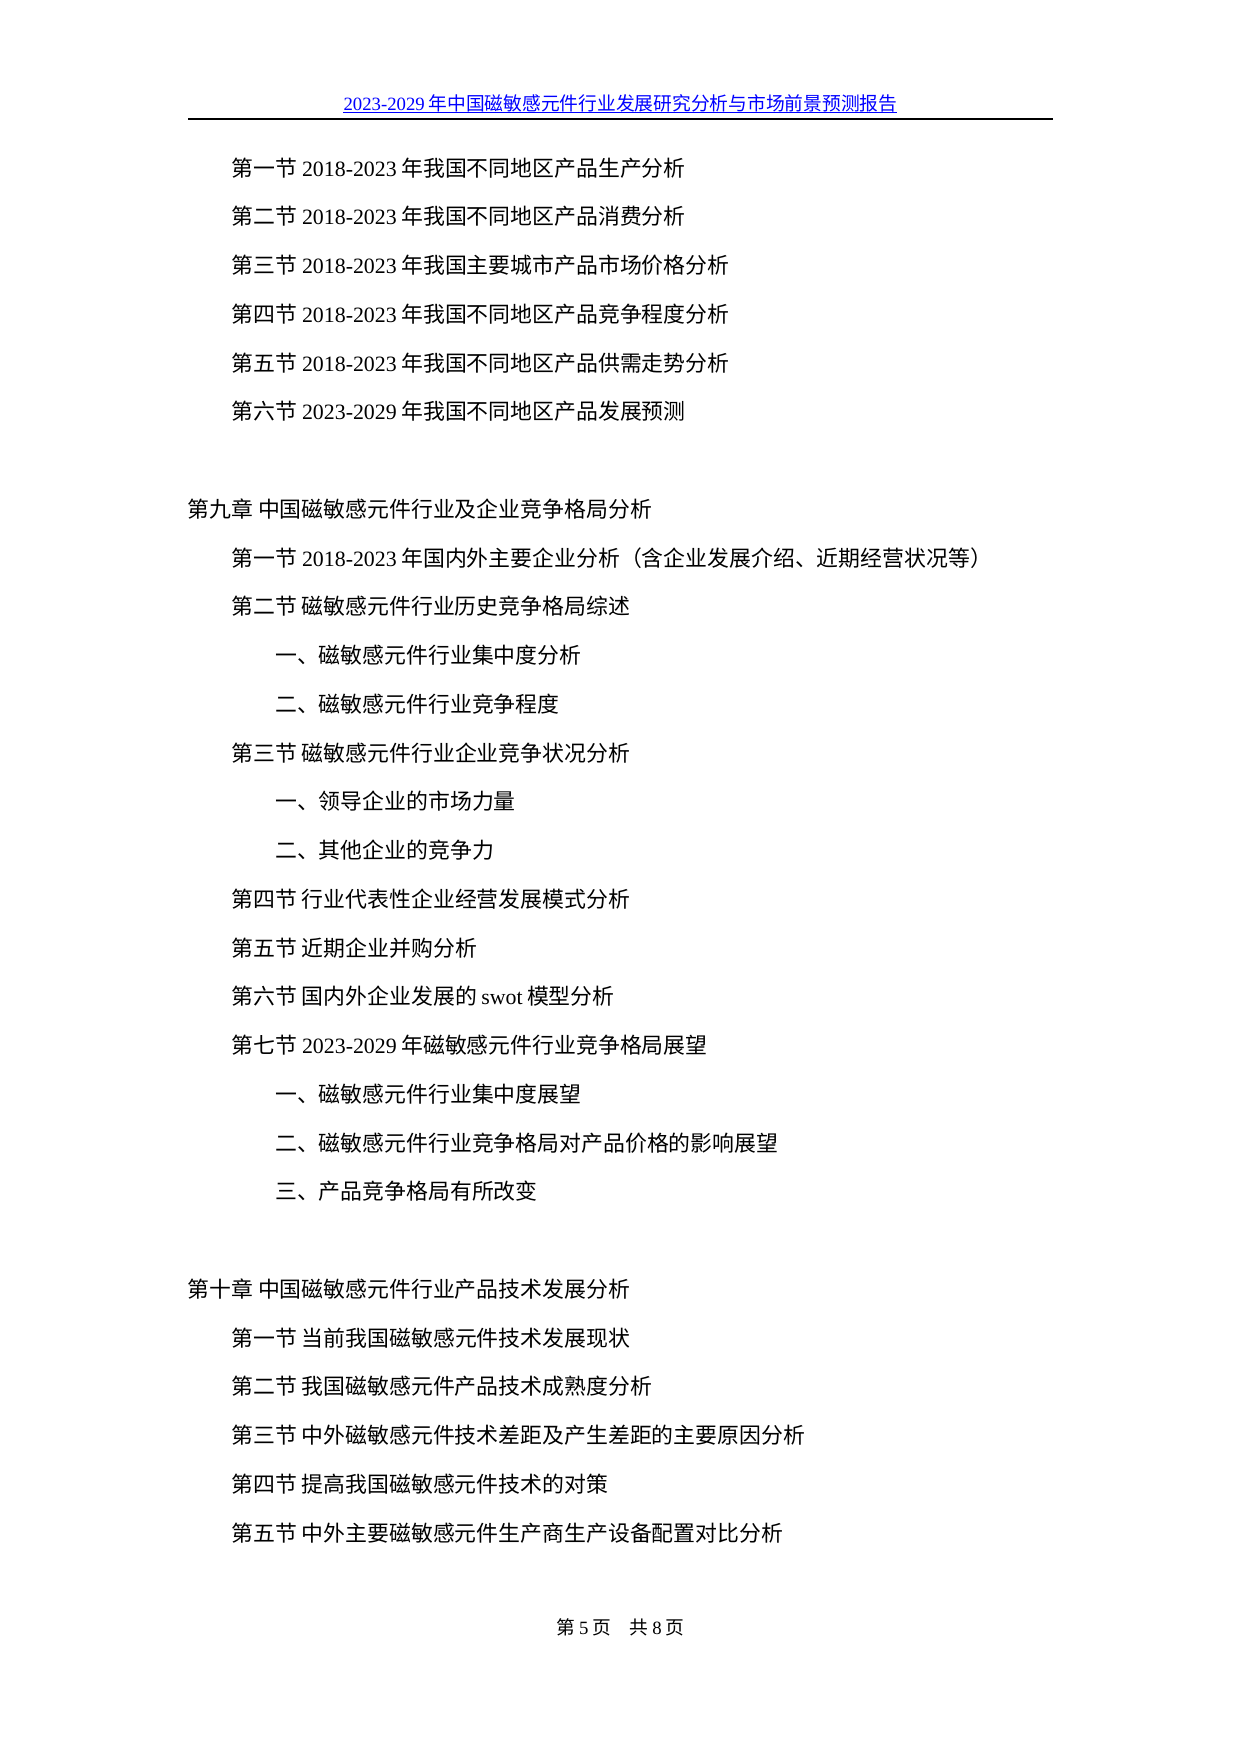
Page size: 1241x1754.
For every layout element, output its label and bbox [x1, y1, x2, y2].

text [187, 150, 1053, 1548]
